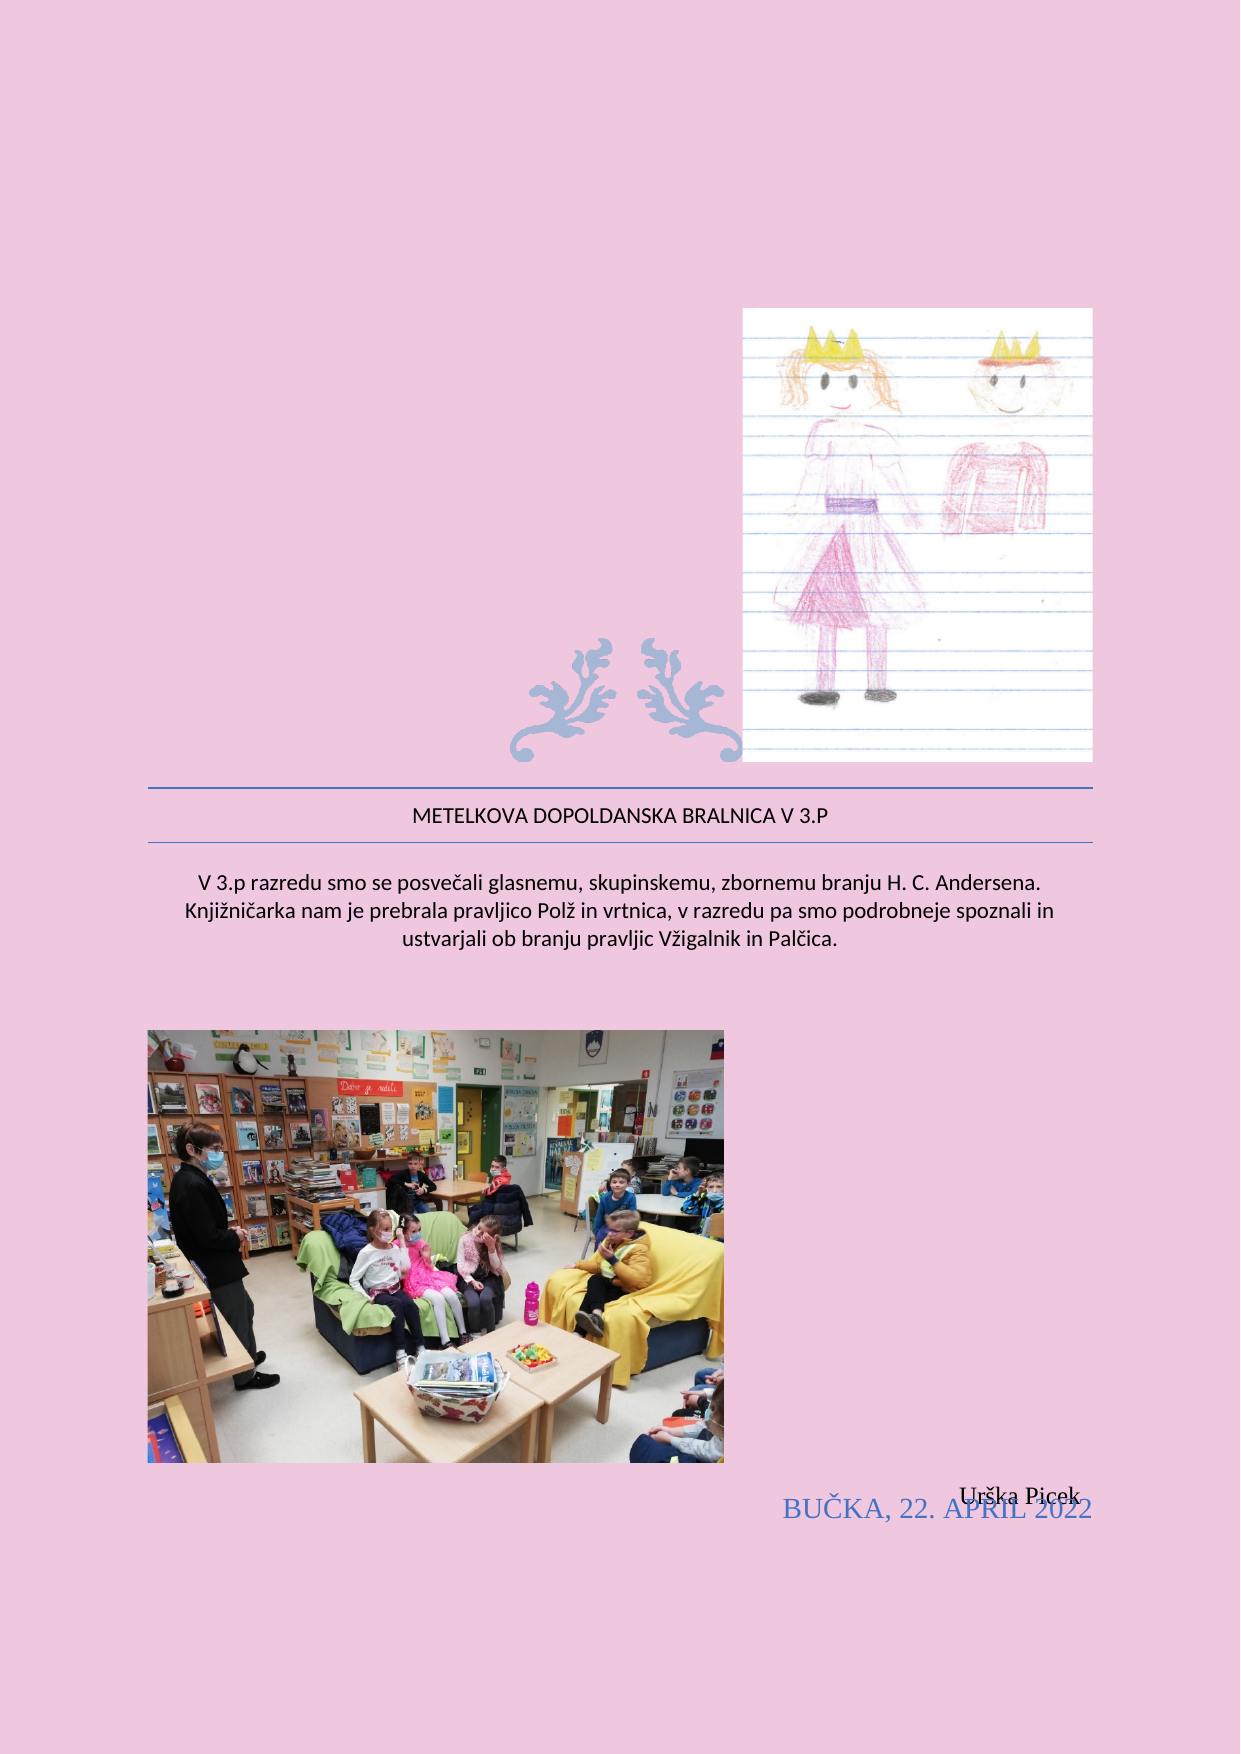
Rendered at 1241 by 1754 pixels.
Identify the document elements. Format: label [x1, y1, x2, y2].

picture [742, 308, 1093, 762]
picture [147, 1030, 724, 1463]
